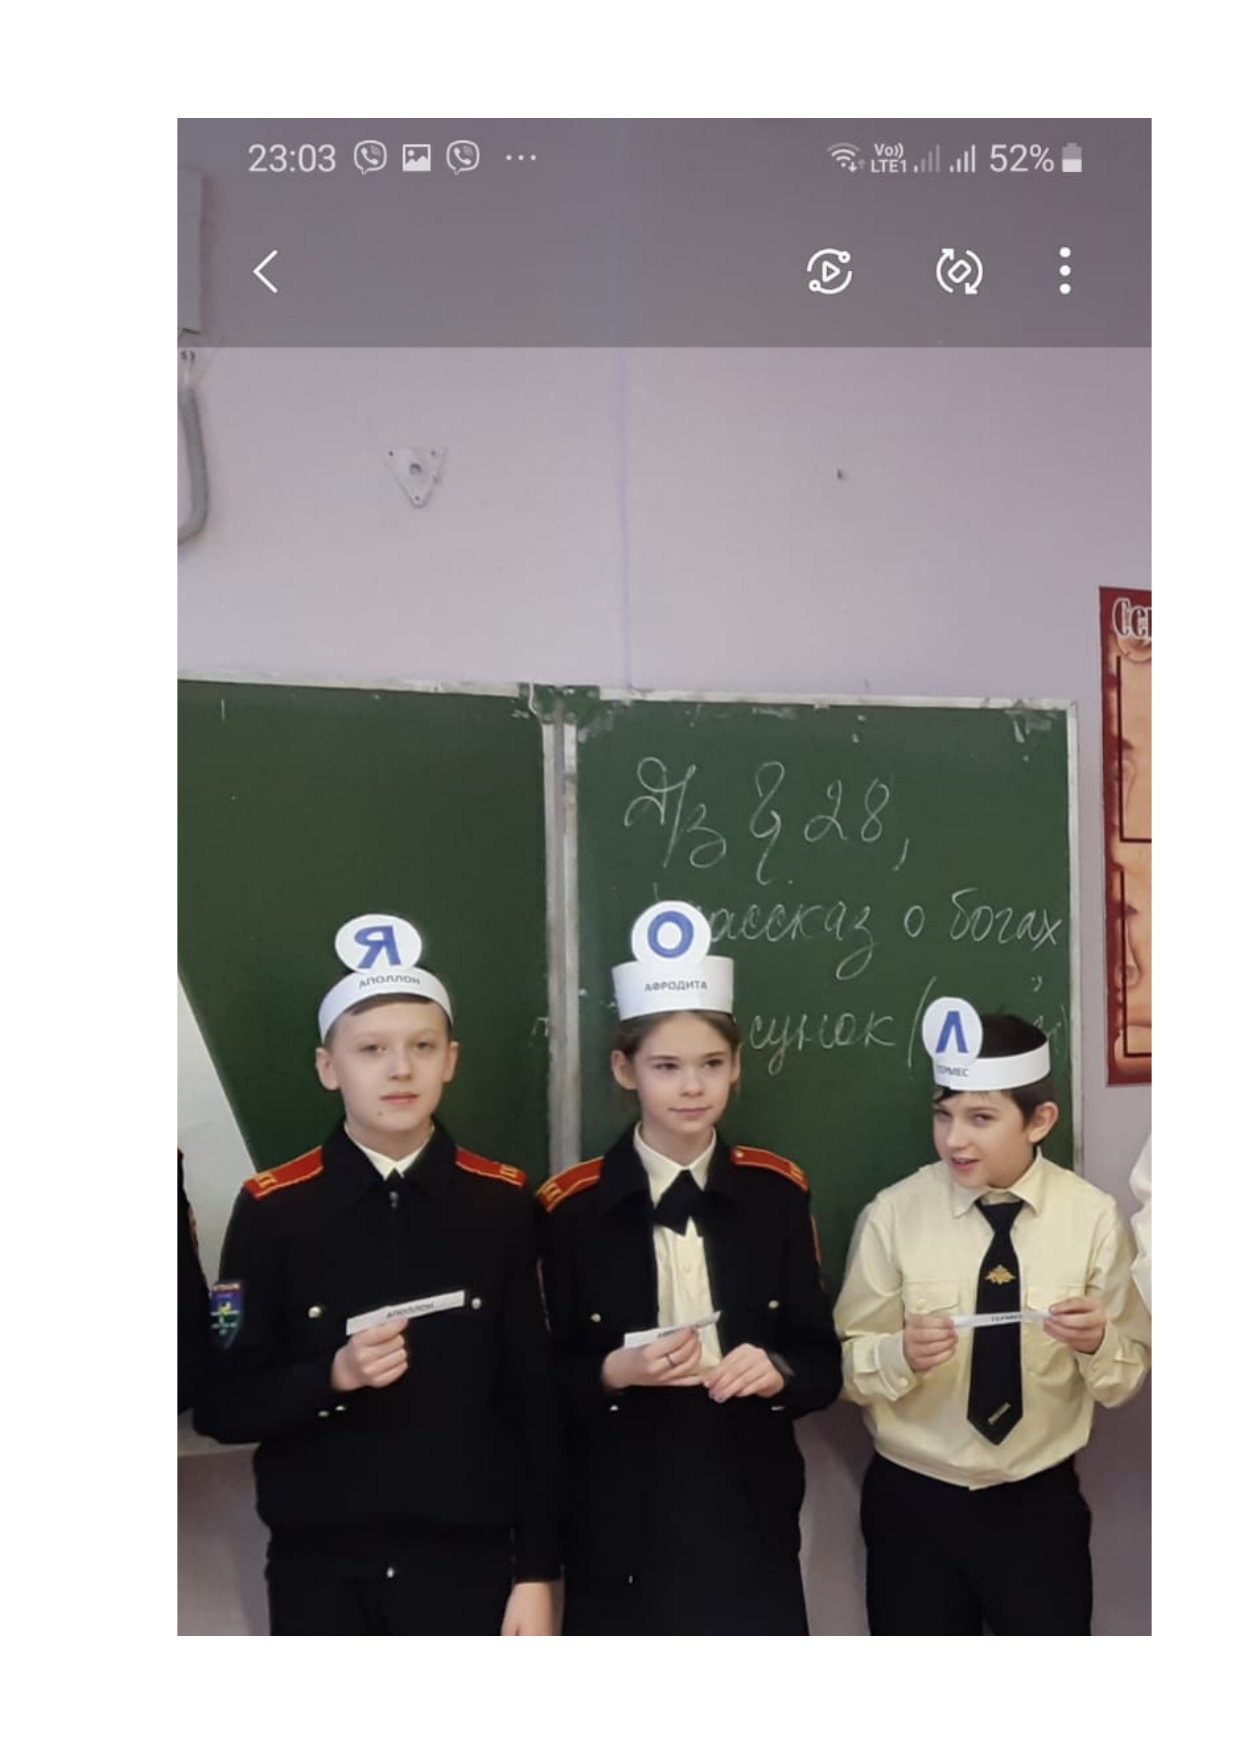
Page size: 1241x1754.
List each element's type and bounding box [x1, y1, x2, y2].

picture [177, 118, 1152, 1636]
